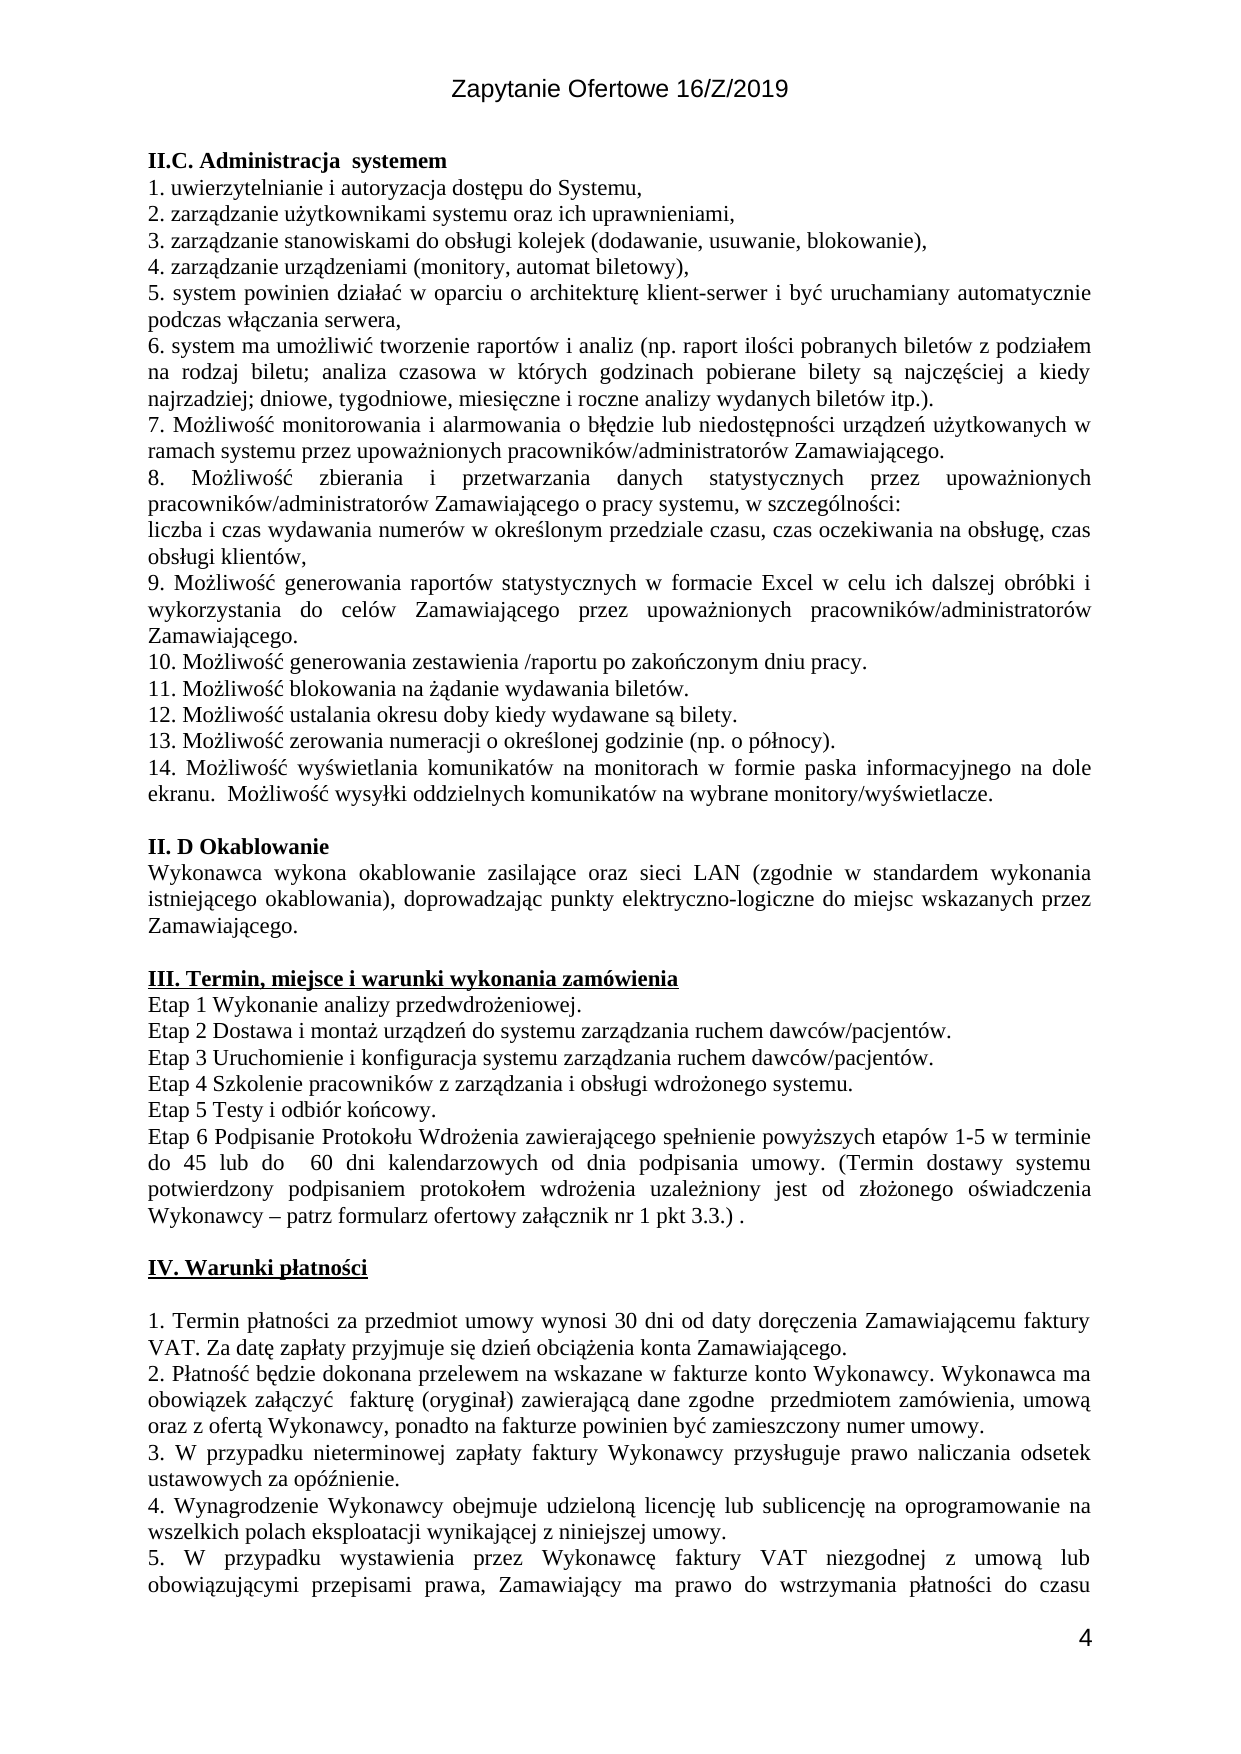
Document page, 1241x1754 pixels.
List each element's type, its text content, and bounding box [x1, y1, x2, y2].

text liczba i czas wydawania numerów w określonym przedziale czasu, czas oczekiwania na obsługę, czas obsługi klientów, [148, 517, 1093, 569]
text 5. system powinien działać w oparciu o architekturę klient-serwer i być uruchamiany automatycznie podczas włączania serwera, [148, 279, 1093, 332]
text Etap 6 Podpisanie Protokołu Wdrożenia zawierającego spełnienie powyższych etapów 1-5 w terminie do 45 lub do 60 dni kalendarzowych od dnia podpisania umowy. (Termin dostawy systemu potwierdzony podpisaniem protokołem wdrożenia uzależniony jest od złożonego oświadczenia Wykonawcy – patrz formularz ofertowy załącznik nr 1 pkt 3.3.) . [148, 1123, 1093, 1228]
text 1. Termin płatności za przedmiot umowy wynosi 30 dni od daty doręczenia Zamawiającemu faktury VAT. Za datę zapłaty przyjmuje się dzień obciążenia konta Zamawiającego. [148, 1307, 1092, 1360]
text 10. Możliwość generowania zestawienia /raportu po zakończonym dniu pracy. [148, 648, 1093, 675]
text 12. Możliwość ustalania okresu doby kiedy wydawane są bilety. [148, 701, 1093, 727]
text 11. Możliwość blokowania na żądanie wydawania biletów. [148, 675, 1093, 701]
text II.C. Administracja systemem [148, 148, 1093, 174]
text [148, 1544, 1092, 1597]
text 3. W przypadku nieterminowej zapłaty faktury Wykonawcy przysługuje prawo naliczania odsetek ustawowych za opóźnienie. [148, 1439, 1092, 1492]
text II. D Okablowanie [148, 833, 1093, 859]
text 3. zarządzanie stanowiskami do obsługi kolejek (dodawanie, usuwanie, blokowanie), [148, 227, 1093, 253]
text 4. zarządzanie urządzeniami (monitory, automat biletowy), [148, 253, 1093, 279]
text Etap 4 Szkolenie pracowników z zarządzania i obsługi wdrożonego systemu. [148, 1070, 1093, 1096]
text 2. zarządzanie użytkownikami systemu oraz ich uprawnieniami, [148, 200, 1093, 227]
text 2. Płatność będzie dokonana przelewem na wskazane w fakturze konto Wykonawcy. Wykonawca ma obowiązek załączyć fakturę (oryginał) zawierającą dane zgodne przedmiotem zamówienia, umową oraz z ofertą Wykonawcy, ponadto na fakturze powinien być zamieszczony numer umowy. [148, 1360, 1092, 1439]
text 9. Możliwość generowania raportów statystycznych w formacie Excel w celu ich dalszej obróbki i wykorzystania do celów Zamawiającego przez upoważnionych pracowników/administratorów Zamawiającego. [148, 569, 1093, 648]
text 4. Wynagrodzenie Wykonawcy obejmuje udzieloną licencję lub sublicencję na oprogramowanie na wszelkich polach eksploatacji wynikającej z niniejszej umowy. [148, 1492, 1092, 1544]
text III. Termin, miejsce i warunki wykonania zamówienia [148, 964, 1093, 991]
text 13. Możliwość zerowania numeracji o określonej godzinie (np. o północy). [148, 727, 1093, 754]
text 1. uwierzytelnianie i autoryzacja dostępu do Systemu, [148, 174, 1093, 200]
text 7. Możliwość monitorowania i alarmowania o błędzie lub niedostępności urządzeń użytkowanych w ramach systemu przez upoważnionych pracowników/administratorów Zamawiającego. [148, 411, 1093, 464]
text IV. Warunki płatności [148, 1254, 1093, 1281]
text Etap 2 Dostawa i montaż urządzeń do systemu zarządzania ruchem dawców/pacjentów. [148, 1017, 1093, 1044]
text Etap 3 Uruchomienie i konfiguracja systemu zarządzania ruchem dawców/pacjentów. [148, 1044, 1093, 1070]
text Etap 5 Testy i odbiór końcowy. [148, 1096, 1093, 1123]
text Wykonawca wykona okablowanie zasilające oraz sieci LAN (zgodnie w standardem wykonania istniejącego okablowania), doprowadzając punkty elektryczno-logiczne do miejsc wskazanych przez Zamawiającego. [148, 859, 1093, 938]
text 8. Możliwość zbierania i przetwarzania danych statystycznych przez upoważnionych pracowników/administratorów Zamawiającego o pracy systemu, w szczególności: [148, 464, 1093, 517]
text 14. Możliwość wyświetlania komunikatów na monitorach w formie paska informacyjnego na dole ekranu. Możliwość wysyłki oddzielnych komunikatów na wybrane monitory/wyświetlacze. [148, 754, 1093, 806]
text 6. system ma umożliwić tworzenie raportów i analiz (np. raport ilości pobranych biletów z podziałem na rodzaj biletu; analiza czasowa w których godzinach pobierane bilety są najczęściej a kiedy najrzadziej; dniowe, tygodniowe, miesięczne i roczne analizy wydanych biletów itp.). [148, 332, 1093, 411]
text Etap 1 Wykonanie analizy przedwdrożeniowej. [148, 991, 1093, 1017]
